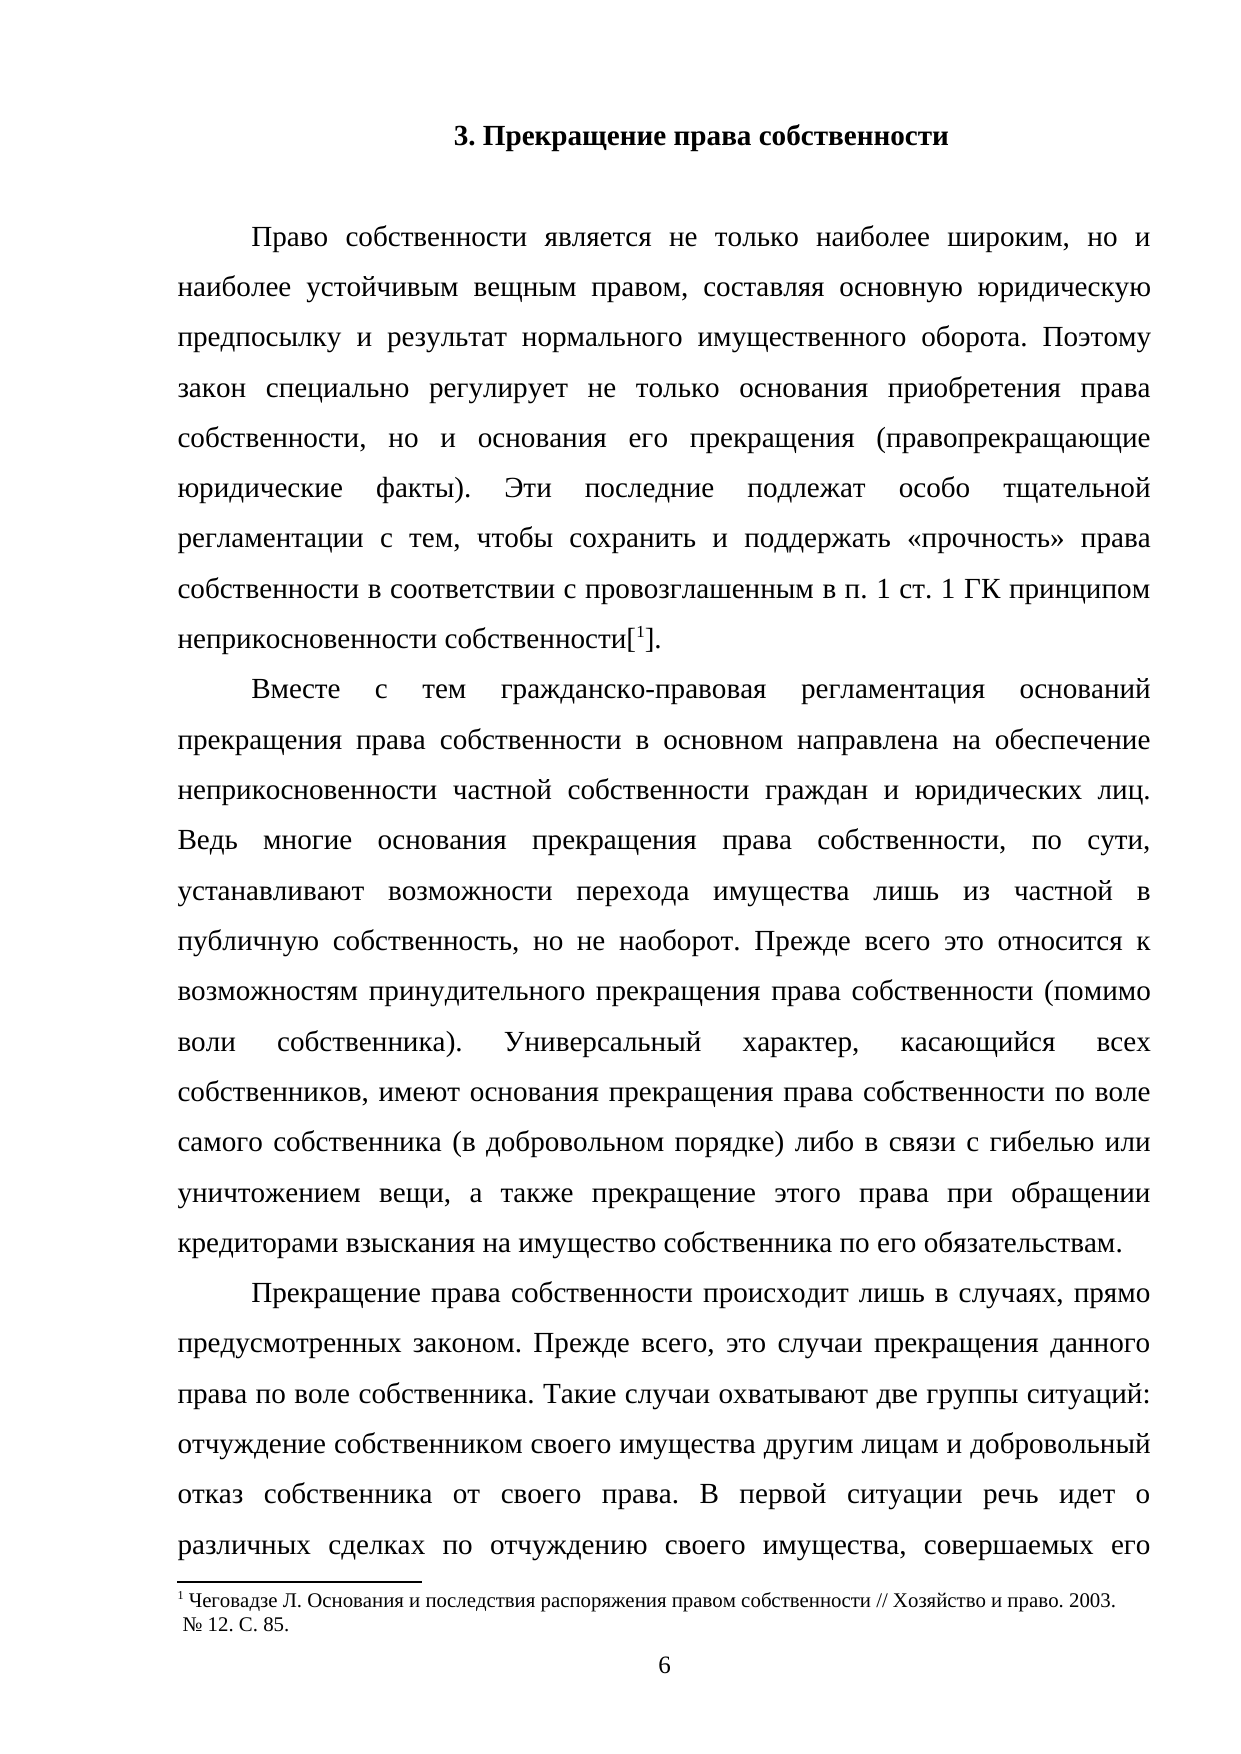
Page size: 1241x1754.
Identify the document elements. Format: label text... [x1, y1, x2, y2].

text Вместе с тем гражданско-правовая регламентация оснований прекращения права собственности в основном направлена на обеспечение неприкосновенности частной собственности граждан и юридических лиц. Ведь многие основания прекращения права собственности, по сути, устанавливают возможности перехода имущества лишь из частной в публичную собственность, но не наоборот. Прежде всего это относится к возможностям принудительного прекращения права собственности (помимо воли собственника). Универсальный характер, касающийся всех собственников, имеют основания прекращения права собственности по воле самого собственника (в добровольном порядке) либо в связи с гибелью или уничтожением вещи, а также прекращение этого права при обращении кредиторами взыскания на имущество собственника по его обязательствам. [177, 672, 1152, 1258]
text 3. Прекращение права собственности [177, 118, 1152, 152]
text Право собственности является не только наиболее широким, но и наиболее устойчивым вещным правом, составляя основную юридическую предпосылку и результат нормального имущественного оборота. Поэтому закон специально регулирует не только основания приобретения права собственности, но и основания его прекращения (правопрекращающие юридические факты). Эти последние подлежат особо тщательной регламентации с тем, чтобы сохранить и поддержать «прочность» права собственности в соответствии с провозглашенным в п. 1 ст. 1 ГК принципом неприкосновенности собственности[]. [177, 219, 1152, 655]
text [177, 1275, 1152, 1560]
